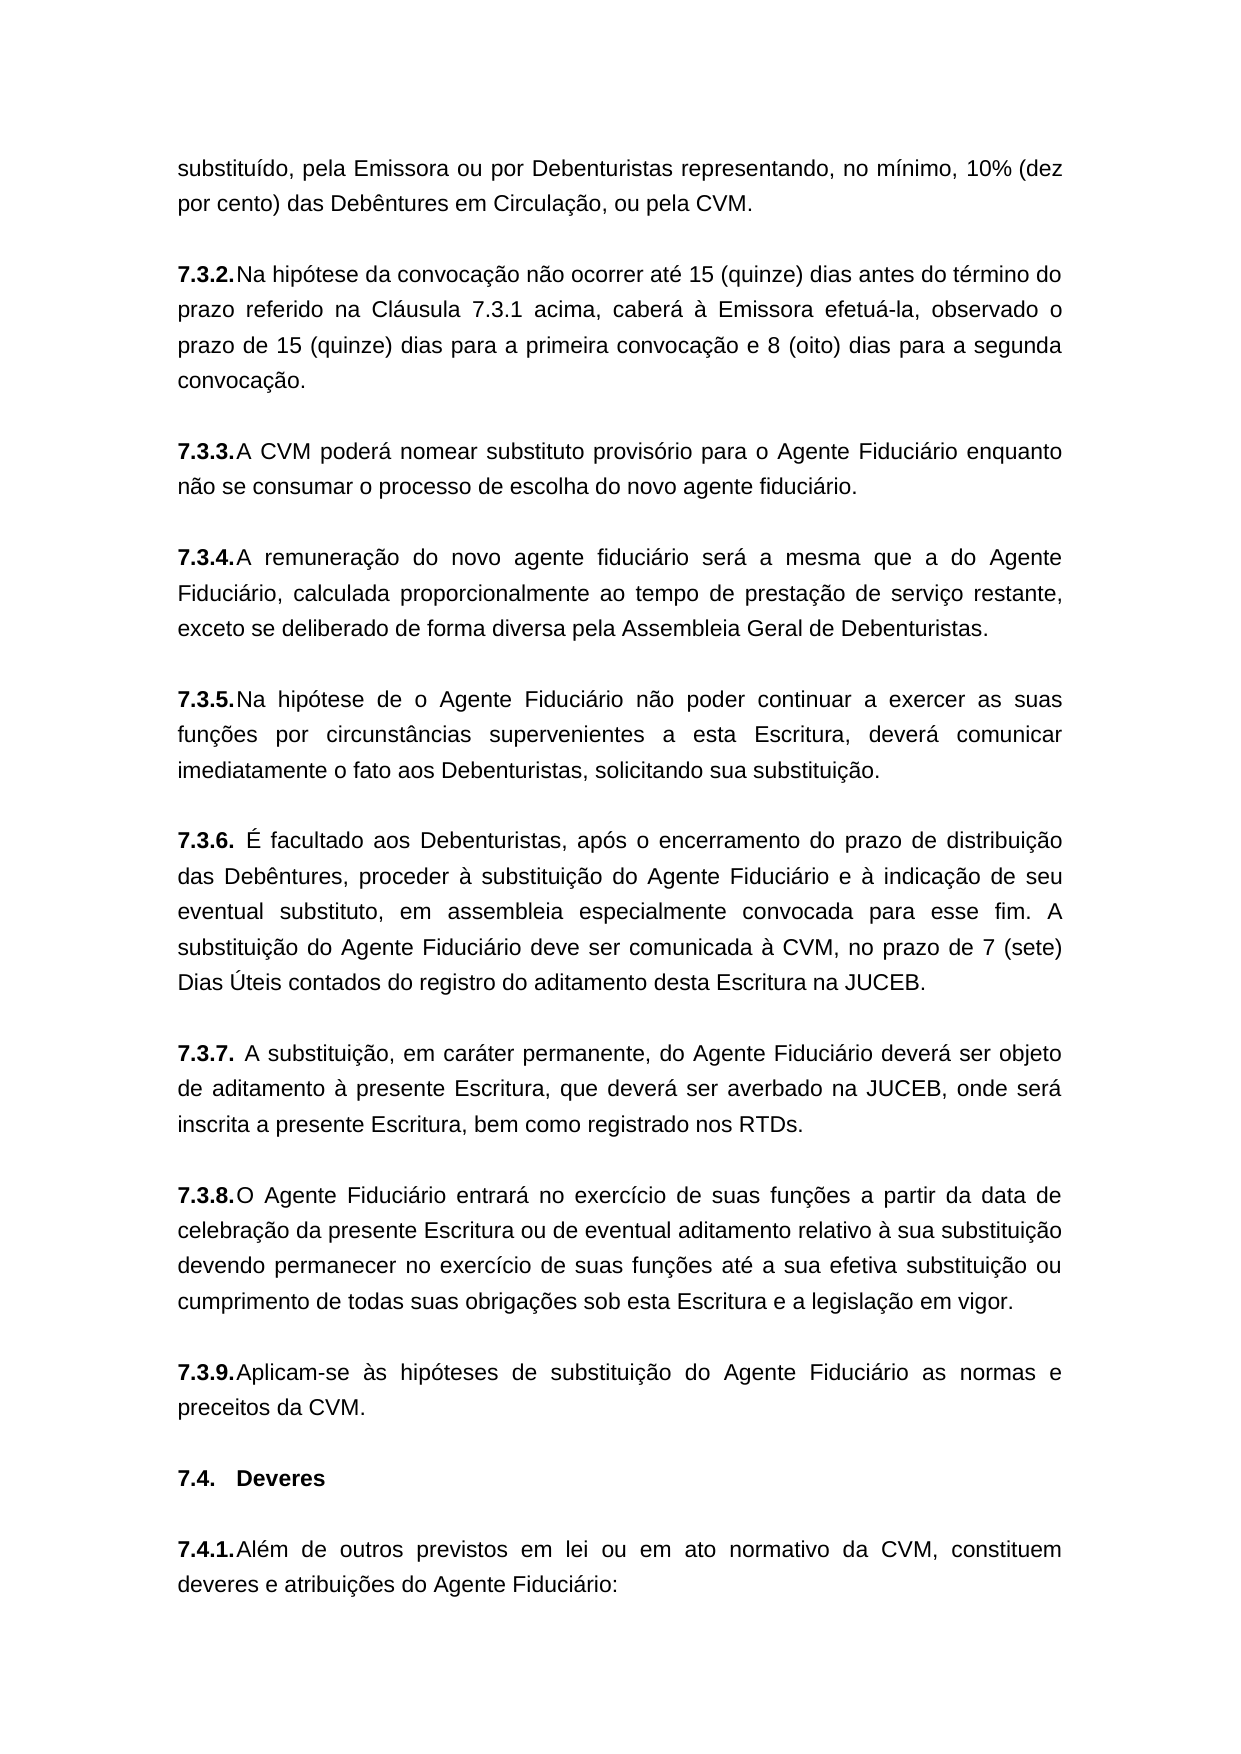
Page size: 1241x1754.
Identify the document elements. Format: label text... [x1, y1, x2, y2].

list Deveres [177, 1458, 1063, 1493]
list Aplicam-se às hipóteses de substituição do Agente Fiduciário as normas e preceitos da CVM. [177, 1352, 1063, 1423]
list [177, 148, 1063, 218]
list Na hipótese da convocação não ocorrer até 15 (quinze) dias antes do término do prazo referido na Cláusula 7.3.1 acima, caberá à Emissora efetuá-la, observado o prazo de 15 (quinze) dias para a primeira convocação e 8 (oito) dias para a segunda convocação. [177, 254, 1063, 396]
list A remuneração do novo agente fiduciário será a mesma que a do Agente Fiduciário, calculada proporcionalmente ao tempo de prestação de serviço restante, exceto se deliberado de forma diversa pela Assembleia Geral de Debenturistas. [177, 537, 1063, 643]
list Além de outros previstos em lei ou em ato normativo da CVM, constituem deveres e atribuições do Agente Fiduciário: [177, 1529, 1063, 1600]
list A substituição, em caráter permanente, do Agente Fiduciário deverá ser objeto de aditamento à presente Escritura, que deverá ser averbado na JUCEB, onde será inscrita a presente Escritura, bem como registrado nos RTDs. [177, 1033, 1063, 1139]
list É facultado aos Debenturistas, após o encerramento do prazo de distribuição das Debêntures, proceder à substituição do Agente Fiduciário e à indicação de seu eventual substituto, em assembleia especialmente convocada para esse fim. A substituição do Agente Fiduciário deve ser comunicada à CVM, no prazo de 7 (sete) Dias Úteis contados do registro do aditamento desta Escritura na JUCEB. [177, 821, 1063, 998]
list Na hipótese de o Agente Fiduciário não poder continuar a exercer as suas funções por circunstâncias supervenientes a esta Escritura, deverá comunicar imediatamente o fato aos Debenturistas, solicitando sua substituição. [177, 679, 1063, 785]
list O Agente Fiduciário entrará no exercício de suas funções a partir da data de celebração da presente Escritura ou de eventual aditamento relativo à sua substituição devendo permanecer no exercício de suas funções até a sua efetiva substituição ou cumprimento de todas suas obrigações sob esta Escritura e a legislação em vigor. [177, 1175, 1063, 1316]
list A CVM poderá nomear substituto provisório para o Agente Fiduciário enquanto não se consumar o processo de escolha do novo agente fiduciário. [177, 431, 1063, 502]
